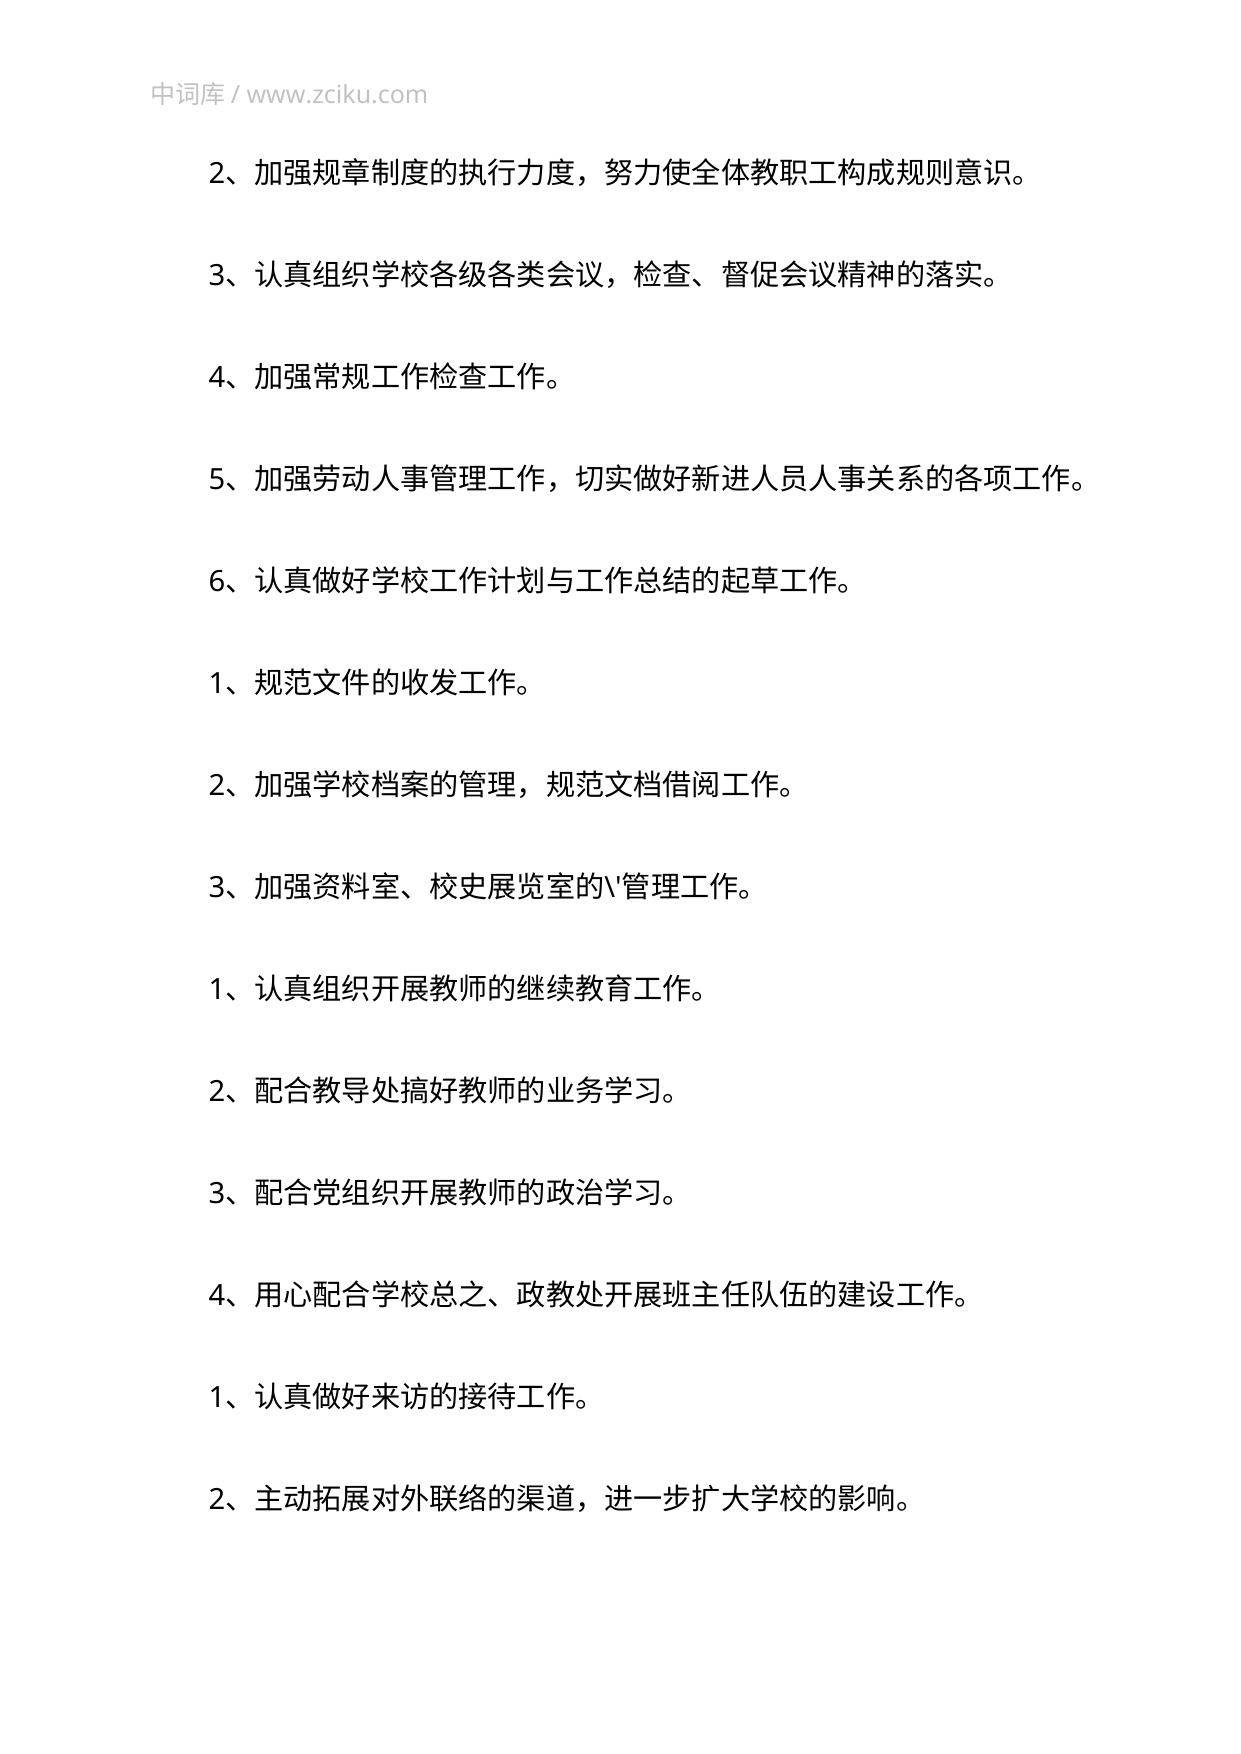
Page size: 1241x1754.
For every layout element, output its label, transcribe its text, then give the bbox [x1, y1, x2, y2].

text 1、规范文件的收发工作。 [150, 660, 1090, 702]
text 2、配合教导处搞好教师的业务学习。 [150, 1068, 1090, 1110]
text 2、主动拓展对外联络的渠道，进一步扩大学校的影响。 [150, 1476, 1090, 1518]
text 3、配合党组织开展教师的政治学习。 [150, 1170, 1090, 1212]
text 2、加强规章制度的执行力度，努力使全体教职工构成规则意识。 [150, 150, 1090, 192]
text 3、认真组织学校各级各类会议，检查、督促会议精神的落实。 [150, 252, 1090, 294]
text 3、加强资料室、校史展览室的\'管理工作。 [150, 864, 1090, 906]
text 1、认真组织开展教师的继续教育工作。 [150, 966, 1090, 1008]
text 5、加强劳动人事管理工作，切实做好新进人员人事关系的各项工作。 [150, 456, 1090, 498]
text 4、加强常规工作检查工作。 [150, 354, 1090, 396]
text 4、用心配合学校总之、政教处开展班主任队伍的建设工作。 [150, 1272, 1090, 1314]
text 2、加强学校档案的管理，规范文档借阅工作。 [150, 762, 1090, 804]
text 1、认真做好来访的接待工作。 [150, 1374, 1090, 1416]
text 6、认真做好学校工作计划与工作总结的起草工作。 [150, 558, 1090, 600]
